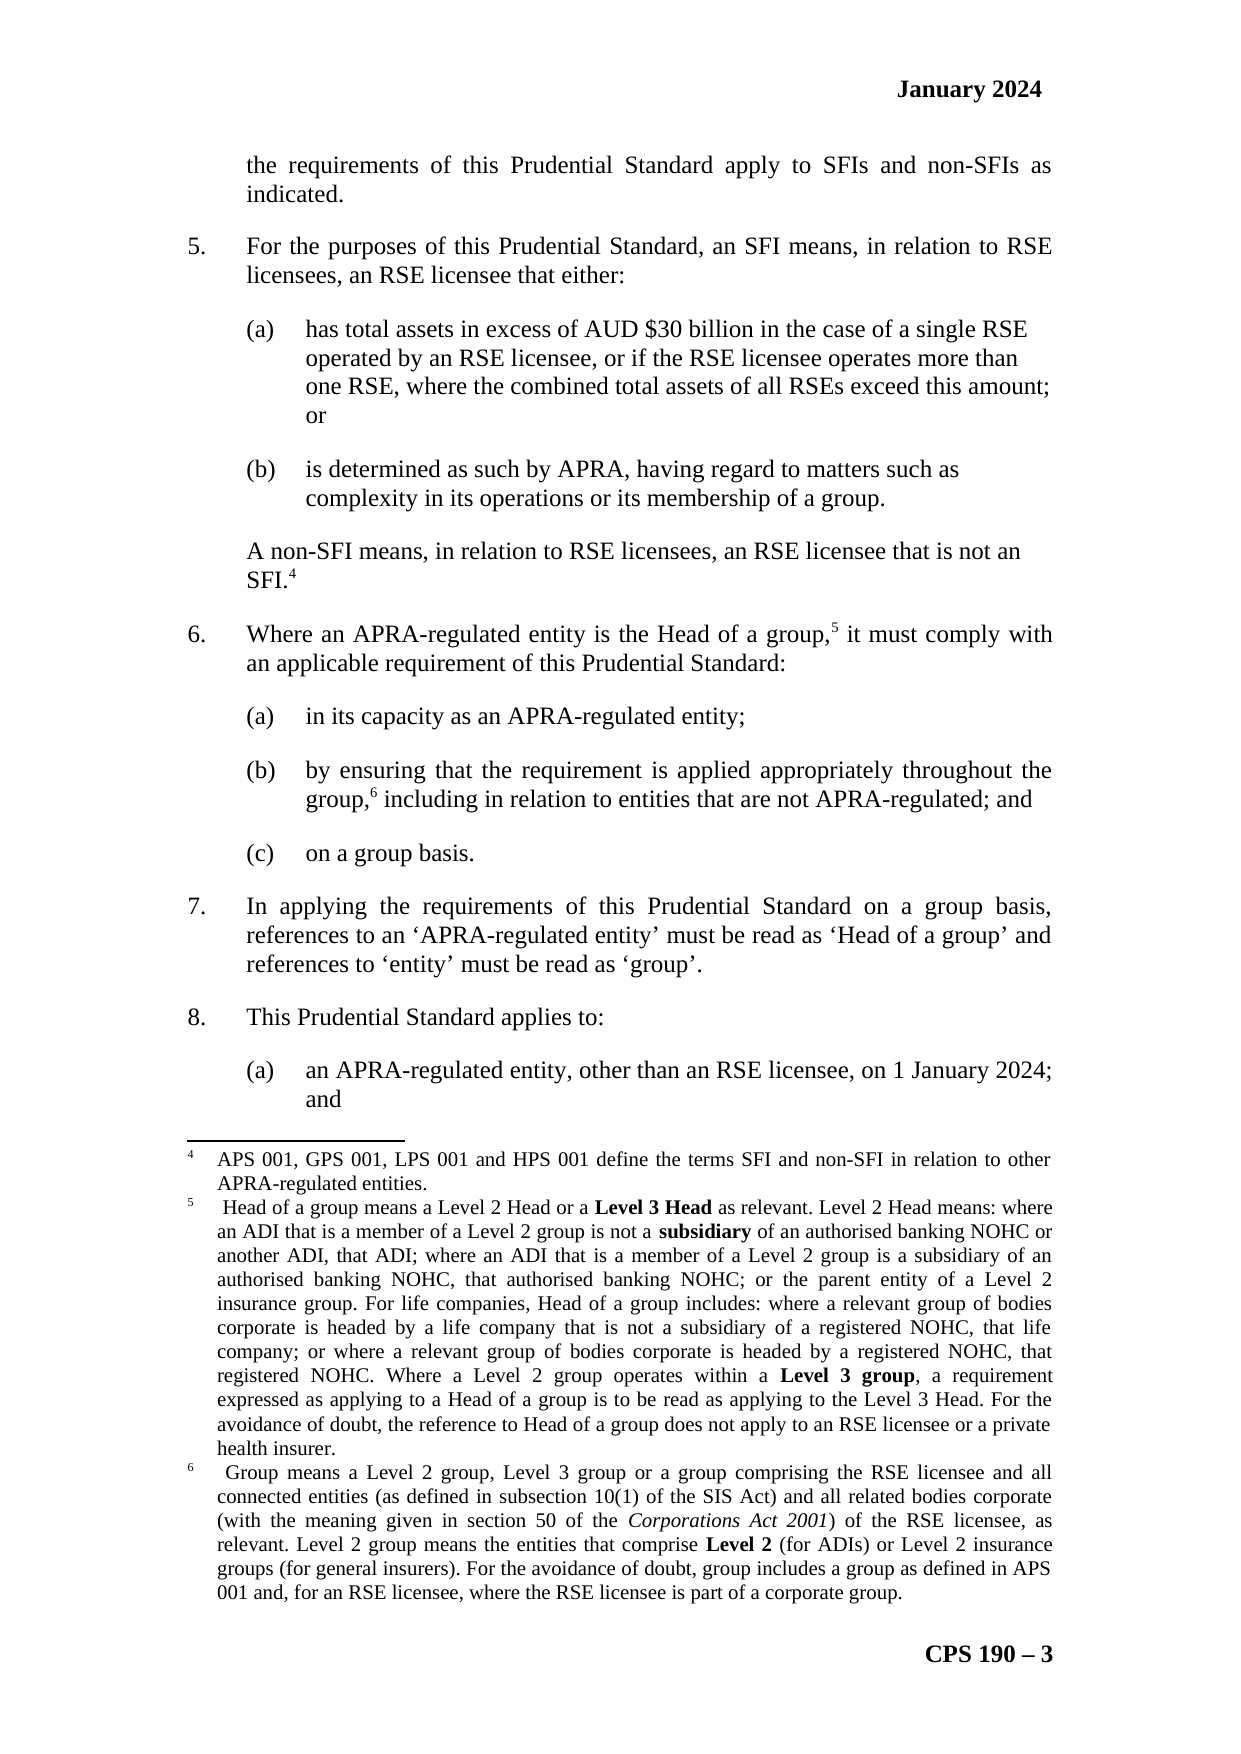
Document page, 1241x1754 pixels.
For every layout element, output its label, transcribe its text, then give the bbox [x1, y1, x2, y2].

text has total assets in excess of AUD $30 billion in the case of a single RSE operated by an RSE licensee, or if the RSE licensee operates more than one RSE, where the combined total assets of all RSEs exceed this amount; or [246, 314, 1053, 429]
text For the purposes of this Prudential Standard, an SFI means, in relation to RSE licensees, an RSE licensee that either: [187, 231, 1053, 289]
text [187, 150, 1053, 207]
text on a group basis. [246, 838, 1053, 866]
text in its capacity as an APRA-regulated entity; [246, 701, 1053, 730]
text by ensuring that the requirement is applied appropriately throughout the group, including in relation to entities that are not APRA-regulated; and [246, 755, 1053, 813]
text an APRA-regulated entity, other than an RSE licensee, on 1 January 2024; and [246, 1055, 1053, 1113]
text Where an APRA-regulated entity is the Head of a group, it must comply with an applicable requirement of this Prudential Standard: [187, 619, 1053, 676]
list A non-SFI means, in relation to RSE licensees, an RSE licensee that is not an SFI. [246, 536, 1053, 594]
text is determined as such by APRA, having regard to matters such as complexity in its operations or its membership of a group. [246, 454, 1053, 511]
text This Prudential Standard applies to: [187, 1002, 1053, 1030]
text In applying the requirements of this Prudential Standard on a group basis, references to an ‘APRA-regulated entity’ must be read as ‘Head of a group’ and references to ‘entity’ must be read as ‘group’. [187, 891, 1053, 978]
